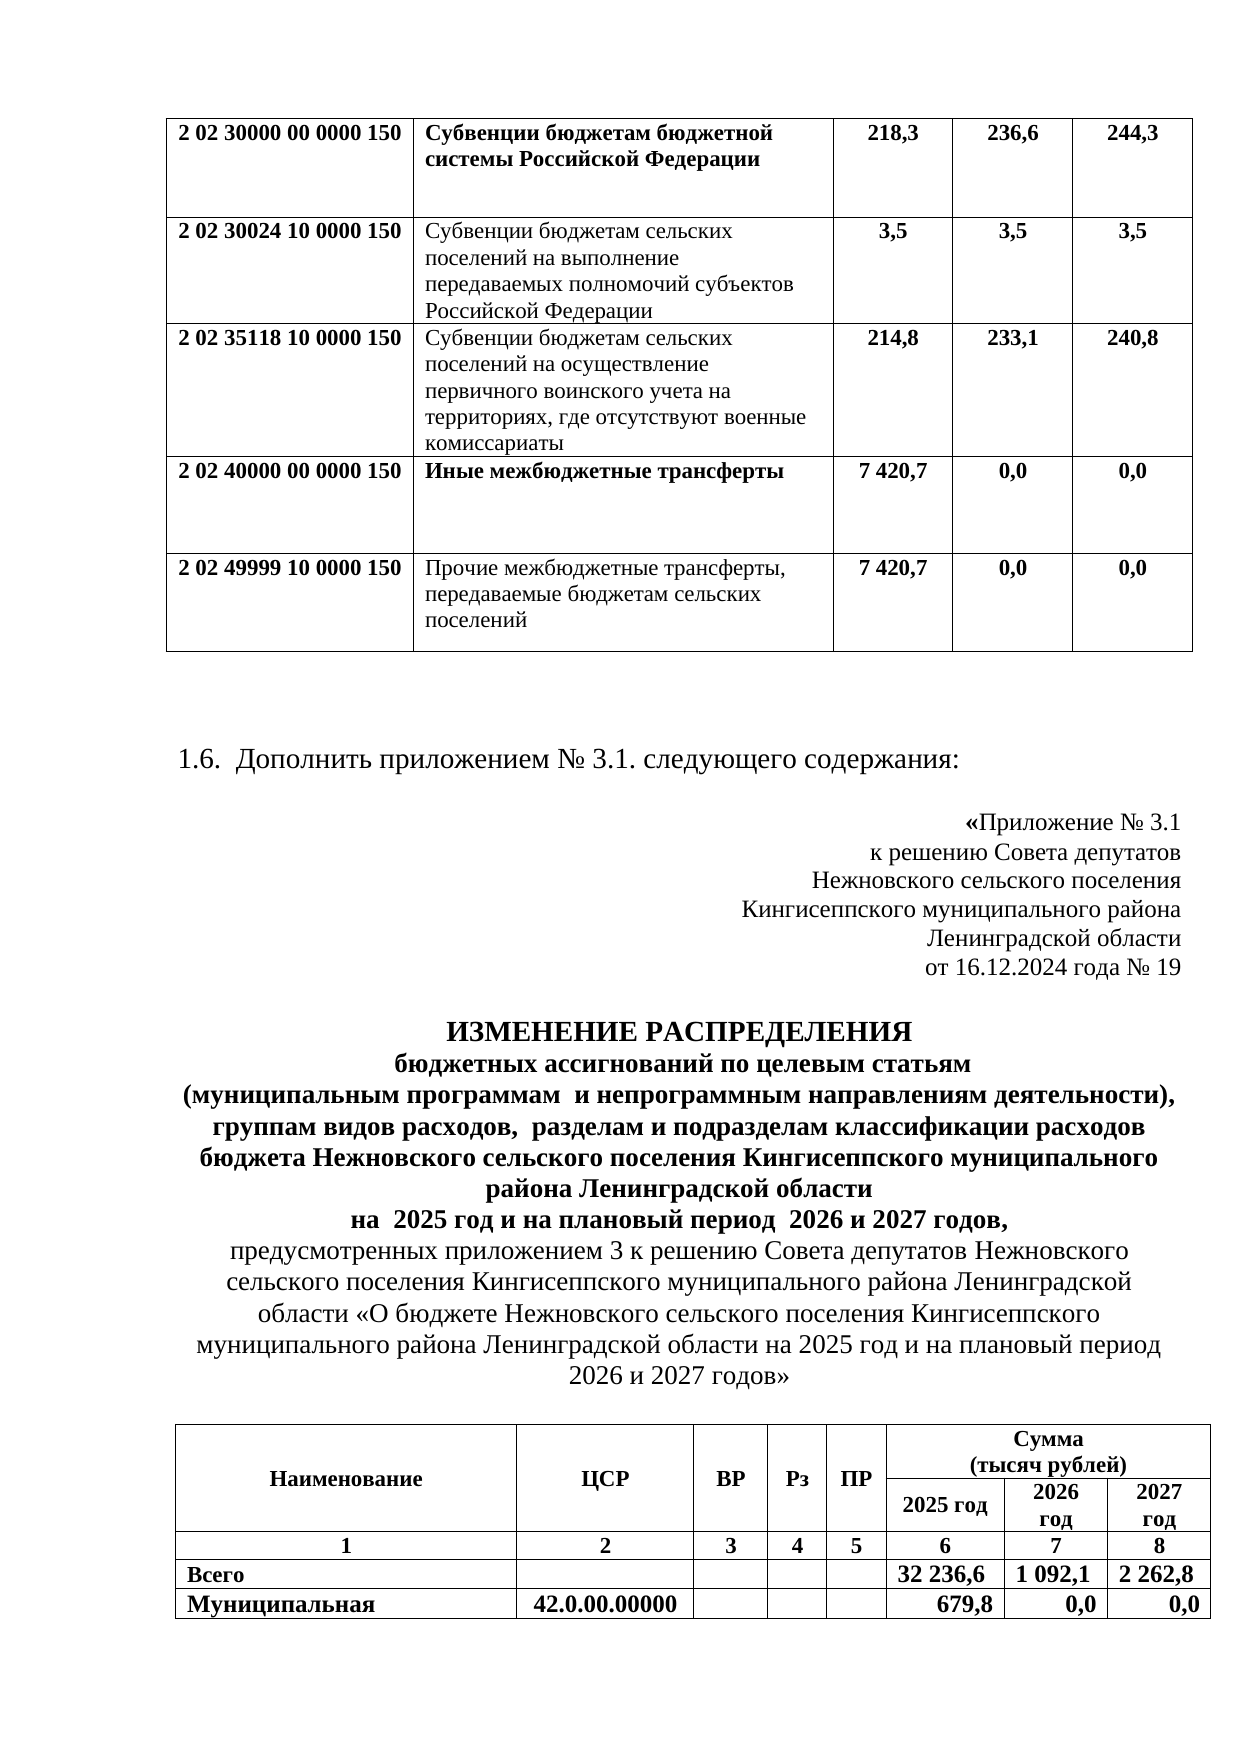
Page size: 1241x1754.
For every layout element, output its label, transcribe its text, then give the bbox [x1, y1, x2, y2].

table_cell 2026 год [1005, 1479, 1107, 1531]
table_cell Иные межбюджетные трансферты [414, 457, 833, 553]
table_cell [827, 1589, 886, 1618]
table_cell 2 02 35118 10 0000 150 [167, 324, 413, 456]
table_cell 2025 год [887, 1479, 1004, 1531]
table_cell 236,6 [953, 119, 1072, 217]
table_header ПР [827, 1425, 886, 1531]
table_cell 2 02 49999 10 0000 150 [167, 554, 413, 651]
table_cell 233,1 [953, 324, 1072, 456]
table_cell 0,0 [1073, 457, 1192, 553]
table_cell 214,8 [834, 324, 952, 456]
text на 2025 год и на плановый период 2026 и 2027 годов, [177, 1203, 1181, 1234]
table_cell 0,0 [953, 457, 1072, 553]
table_cell [768, 1560, 826, 1588]
table_cell 3,5 [834, 218, 952, 323]
table_cell 32 236,6 [887, 1560, 1004, 1588]
table_header Сумма (тысяч рублей) [887, 1425, 1210, 1477]
table_cell 244,3 [1073, 119, 1192, 217]
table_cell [176, 1589, 516, 1618]
table_cell [517, 1560, 693, 1588]
table_cell Субвенции бюджетам бюджетной системы Российской Федерации [414, 119, 833, 217]
table_cell 2 [517, 1532, 693, 1558]
table_cell [694, 1560, 767, 1588]
table_cell 0,0 [1005, 1589, 1107, 1618]
table_cell 7 [1005, 1532, 1107, 1558]
table_cell 6 [887, 1532, 1004, 1558]
text 1.6. Дополнить приложением № 3.1. следующего содержания: [177, 741, 1181, 774]
table_cell Прочие межбюджетные трансферты, передаваемые бюджетам сельских поселений [414, 554, 833, 651]
text «Приложение № 3.1 [177, 806, 1181, 837]
table_cell Субвенции бюджетам сельских поселений на выполнение передаваемых полномочий субъектов Российской Федерации [414, 218, 833, 323]
table_cell [694, 1589, 767, 1618]
table_cell 0,0 [1073, 554, 1192, 651]
table_cell 42.0.00.00000 [517, 1589, 693, 1618]
table_cell Всего [176, 1560, 516, 1588]
text бюджетных ассигнований по целевым статьям [177, 1047, 1181, 1079]
table_cell 240,8 [1073, 324, 1192, 456]
table_cell 3 [694, 1532, 767, 1558]
table_cell 7 420,7 [834, 554, 952, 651]
table_cell 1 [176, 1532, 516, 1558]
table_header Рз [768, 1425, 826, 1531]
table_cell [827, 1560, 886, 1588]
table_cell 1 092,1 [1005, 1560, 1107, 1588]
text (муниципальным программам и непрограммным направлениям деятельности), [177, 1079, 1181, 1110]
table_cell 8 [1108, 1532, 1210, 1558]
text группам видов расходов, разделам и подразделам классификации расходов бюджета Нежновского сельского поселения Кингисеппского муниципального района Ленинградской области [177, 1110, 1181, 1203]
table_cell 2 02 30024 10 0000 150 [167, 218, 413, 323]
table_cell 5 [827, 1532, 886, 1558]
table_cell [768, 1589, 826, 1618]
table_cell 679,8 [887, 1589, 1004, 1618]
table_cell 7 420,7 [834, 457, 952, 553]
table_cell 2 02 40000 00 0000 150 [167, 457, 413, 553]
text предусмотренных приложением 3 к решению Совета депутатов Нежновского сельского поселения Кингисеппского муниципального района Ленинградской области «О бюджете Нежновского сельского поселения Кингисеппского муниципального района Ленинградской области на 2025 год и на плановый период 2026 и 2027 годов» [177, 1234, 1181, 1390]
text от 16.12.2024 года № 19 [783, 952, 1181, 980]
text Нежновского сельского поселения Кингисеппского муниципального района Ленинградской области [738, 865, 1181, 952]
table_cell 0,0 [1108, 1589, 1210, 1618]
table_cell 4 [768, 1532, 826, 1558]
table_header ЦСР [517, 1425, 693, 1531]
table_cell 2 262,8 [1108, 1560, 1210, 1588]
text ИЗМЕНЕНИЕ РАСПРЕДЕЛЕНИЯ [177, 1014, 1181, 1047]
table_cell 2027 год [1108, 1479, 1210, 1531]
table_cell 0,0 [953, 554, 1072, 651]
table_cell 218,3 [834, 119, 952, 217]
table_cell 3,5 [953, 218, 1072, 323]
table_cell 3,5 [1073, 218, 1192, 323]
text к решению Совета депутатов [177, 837, 1181, 865]
table_cell Субвенции бюджетам сельских поселений на осуществление первичного воинского учета на территориях, где отсутствуют военные комиссариаты [414, 324, 833, 456]
table_header Наименование [176, 1425, 516, 1531]
table_header ВР [694, 1425, 767, 1531]
table_cell 2 02 30000 00 0000 150 [167, 119, 413, 217]
